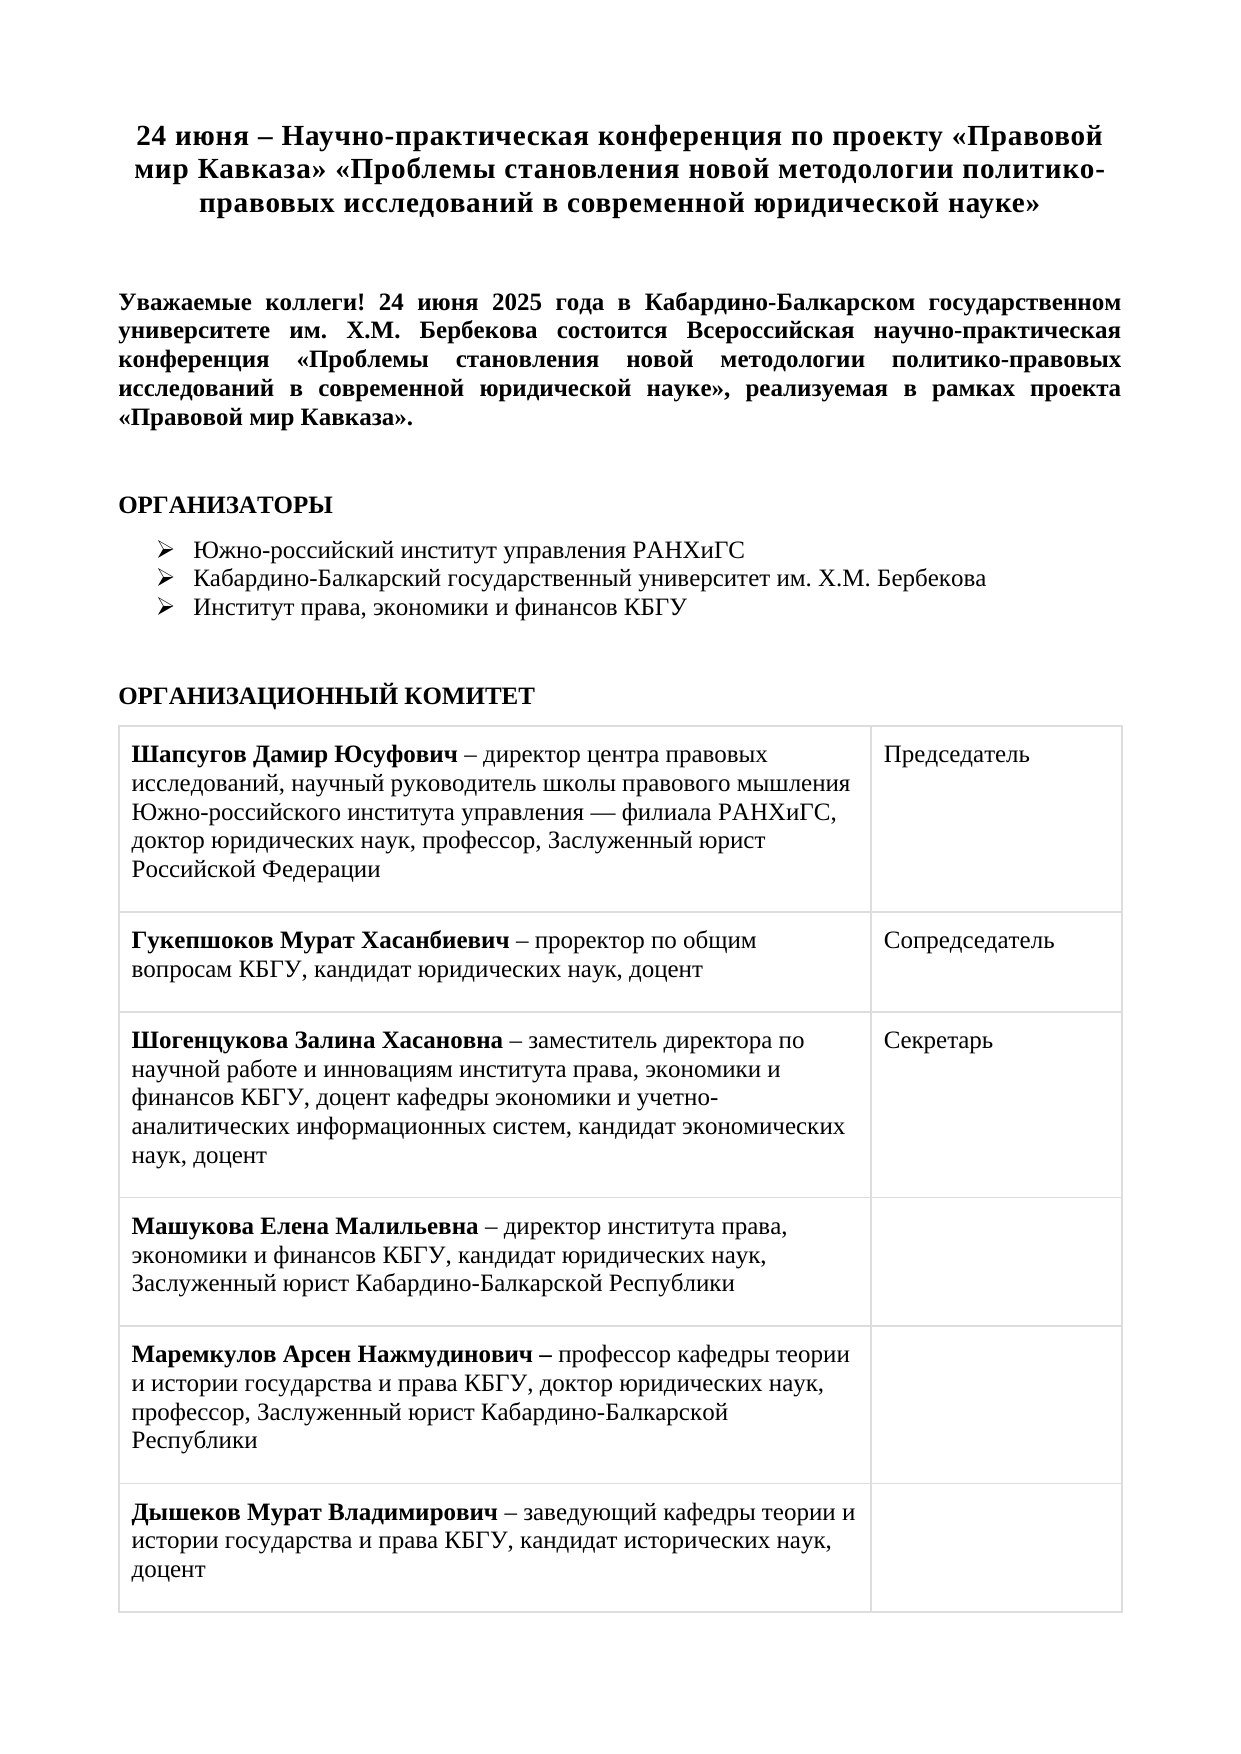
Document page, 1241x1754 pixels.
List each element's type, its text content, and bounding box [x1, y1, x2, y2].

list Кабардино-Балкарский государственный университет им. Х.М. Бербекова [156, 563, 1122, 592]
table_cell [872, 1484, 1121, 1611]
table_cell Дышеков Мурат Владимирович – заведующий кафедры теории и истории государства и права КБГУ, кандидат исторических наук, доцент [120, 1484, 870, 1611]
table_header Председатель [872, 727, 1121, 911]
table_cell Гукепшоков Мурат Хасанбиевич – проректор по общим вопросам КБГУ, кандидат юридических наук, доцент [120, 913, 870, 1011]
text ОРГАНИЗАТОРЫ [118, 490, 1122, 519]
table_cell Шогенцукова Залина Хасановна – заместитель директора по научной работе и инновациям института права, экономики и финансов КБГУ, доцент кафедры экономики и учетно-аналитических информационных систем, кандидат экономических наук, доцент [120, 1013, 870, 1197]
table_cell [872, 1327, 1121, 1482]
table_header Шапсугов Дамир Юсуфович – директор центра правовых исследований, научный руководитель школы правового мышления Южно-российского института управления — филиала РАНХиГС, доктор юридических наук, профессор, Заслуженный юрист Российской Федерации [120, 727, 870, 911]
list Институт права, экономики и финансов КБГУ [156, 592, 1122, 621]
list Южно-российский институт управления РАНХиГС [156, 535, 1122, 563]
table_cell Сопредседатель [872, 913, 1121, 1011]
table_cell Секретарь [872, 1013, 1121, 1197]
table_cell Машукова Елена Малильевна – директор института права, экономики и финансов КБГУ, кандидат юридических наук, Заслуженный юрист Кабардино-Балкарской Республики [120, 1198, 870, 1325]
table_cell Маремкулов Арсен Нажмудинович – профессор кафедры теории и истории государства и права КБГУ, доктор юридических наук, профессор, Заслуженный юрист Кабардино-Балкарской Республики [120, 1327, 870, 1482]
text Уважаемые коллеги! 24 июня 2025 года в Кабардино-Балкарском государственном университете им. Х.М. Бербекова состоится Всероссийская научно-практическая конференция «Проблемы становления новой методологии политико-правовых исследований в современной юридической науке», реализуемая в рамках проекта «Правовой мир Кавказа». [118, 287, 1122, 430]
text ОРГАНИЗАЦИОННЫЙ КОМИТЕТ [118, 681, 1122, 710]
table_cell [872, 1198, 1121, 1325]
text 24 июня – Научно-практическая конференция по проекту «Правовой мир Кавказа» «Проблемы становления новой методологии политико-правовых исследований в современной юридической науке» [118, 118, 1122, 219]
